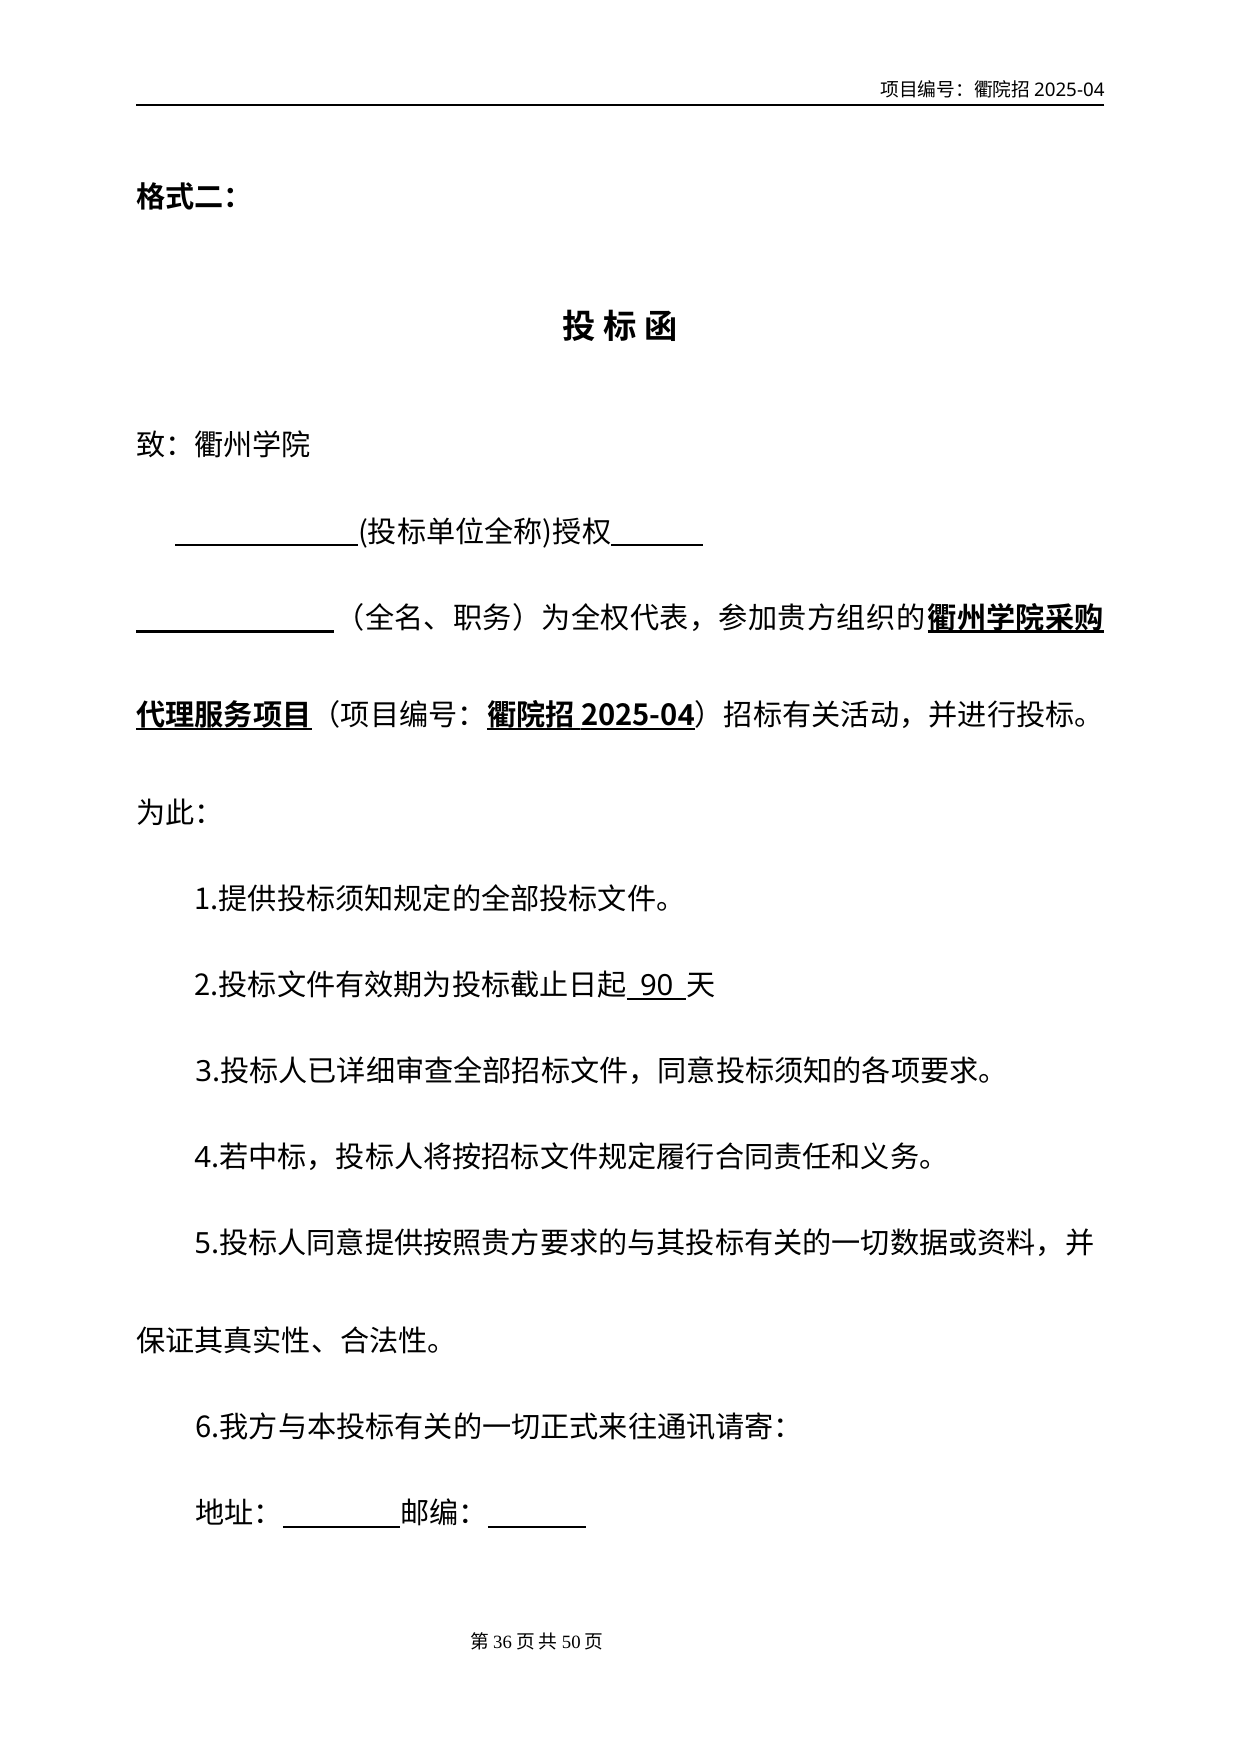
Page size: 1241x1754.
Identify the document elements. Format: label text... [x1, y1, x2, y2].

text 6.我方与本投标有关的一切正式来往通讯请寄： [192, 1392, 1104, 1457]
text 致：衢州学院 [136, 411, 1104, 476]
text 2.投标文件有效期为投标截止日起 90 天 [136, 950, 1104, 1015]
text （全名、职务）为全权代表，参加贵方组织的衢州学院采购代理服务项目（项目编号：衢院招2025-04）招标有关活动，并进行投标。为此： [136, 583, 1104, 843]
text (投标单位全称)授权 [136, 497, 1104, 562]
text 5.投标人同意提供按照贵方要求的与其投标有关的一切数据或资料，并保证其真实性、合法性。 [136, 1209, 1104, 1371]
text 格式二： [136, 162, 1104, 227]
text 投 标 函 [136, 292, 1104, 357]
text 4.若中标，投标人将按招标文件规定履行合同责任和义务。 [136, 1122, 1104, 1187]
text 1.提供投标须知规定的全部投标文件。 [136, 864, 1104, 929]
text 地址： 邮编： [192, 1478, 1104, 1543]
text 3.投标人已详细审查全部招标文件，同意投标须知的各项要求。 [192, 1036, 1104, 1101]
